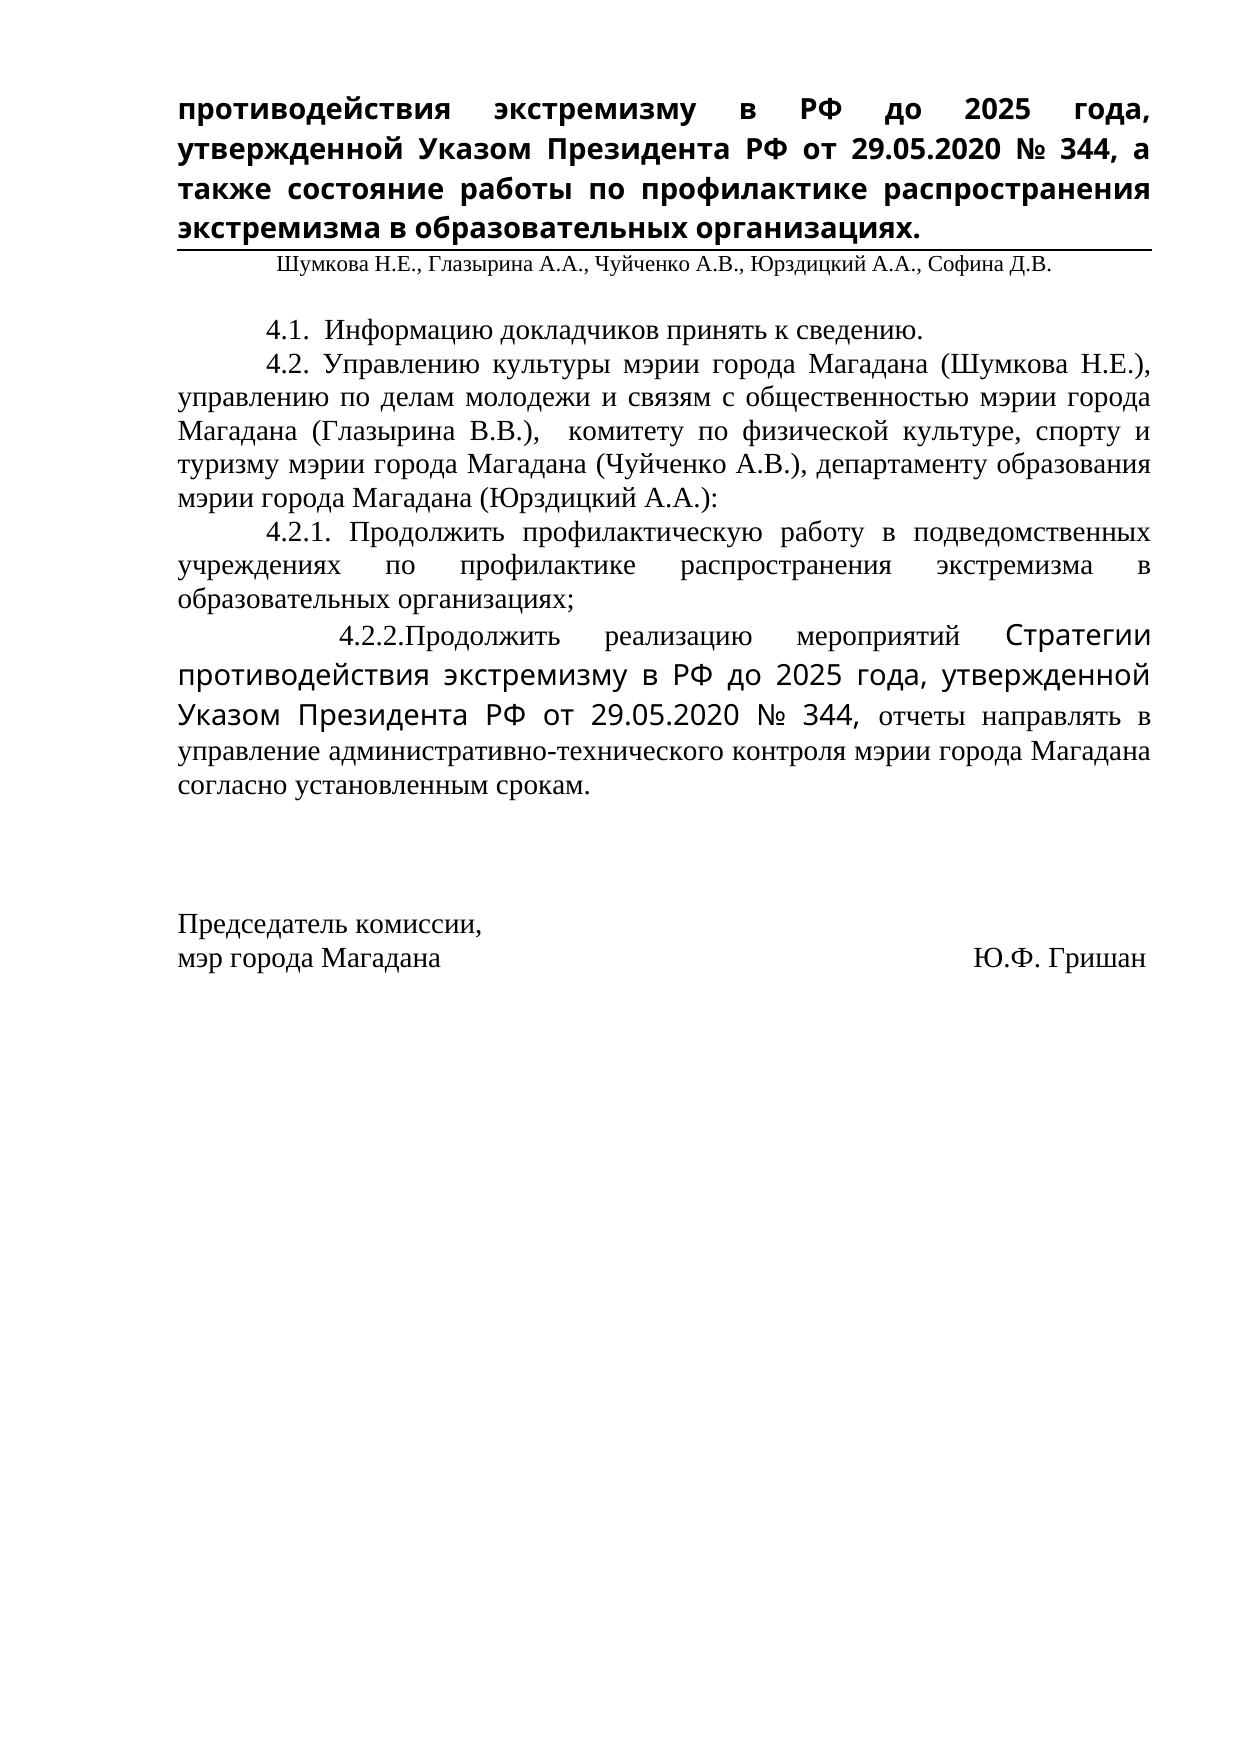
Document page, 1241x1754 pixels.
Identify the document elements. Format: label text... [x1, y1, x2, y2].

text 4.2.1. Продолжить профилактическую работу в подведомственных учреждениях по профилактике распространения экстремизма в образовательных организациях; [177, 514, 1152, 614]
text 4.2. Управлению культуры мэрии города Магадана (Шумкова Н.Е.), управлению по делам молодежи и связям с общественностью мэрии города Магадана (Глазырина В.В.), комитету по физической культуре, спорту и туризму мэрии города Магадана (Чуйченко А.В.), департаменту образования мэрии города Магадана (Юрздицкий А.А.): [177, 346, 1152, 514]
list мэр города Магадана Ю.Ф. Гришан [177, 940, 1152, 973]
text 4.1. Информацию докладчиков принять к сведению. [177, 312, 1152, 346]
text Шумкова Н.Е., Глазырина А.А., Чуйченко А.В., Юрздицкий А.А., Софина Д.В. [177, 251, 1152, 277]
text 4.2.2.Продолжить реализацию мероприятий Стратегии противодействия экстремизму в РФ до 2025 года, утвержденной Указом Президента РФ от 29.05.2020 № 344, отчеты направлять в управление административно-технического контроля мэрии города Магадана согласно установленным срокам. [177, 614, 1152, 801]
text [177, 89, 1152, 249]
list Председатель комиссии, [177, 906, 1152, 940]
